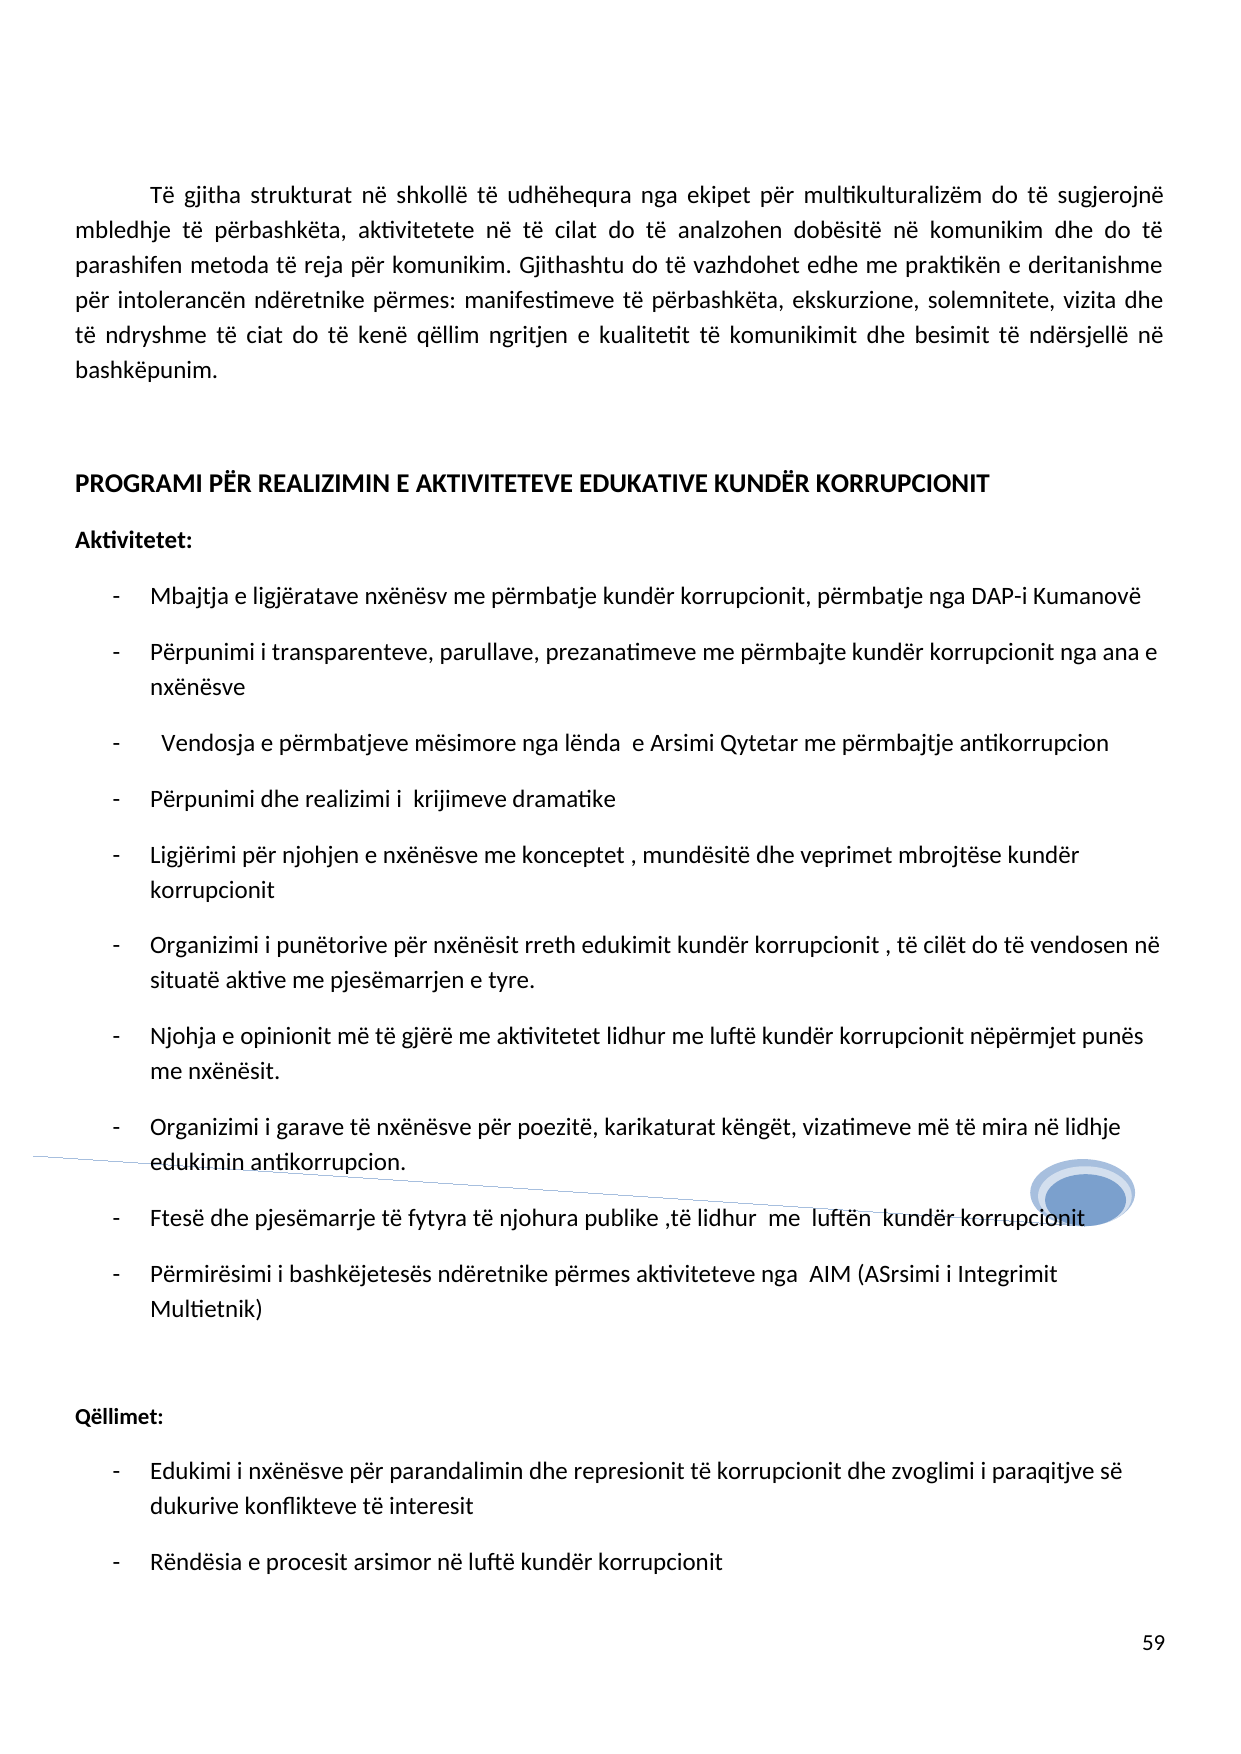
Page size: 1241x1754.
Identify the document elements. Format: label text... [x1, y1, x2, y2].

list Përpunimi i transparenteve, parullave, prezanatimeve me përmbajte kundër korrupcionit nga ana e nxënësve [112, 636, 1165, 702]
list Mbajtja e ligjëratave nxënësv me përmbatje kundër korrupcionit, përmbatje nga DAP-i Kumanovë [112, 581, 1165, 611]
list Edukimi i nxënësve për parandalimin dhe represionit të korrupcionit dhe zvoglimi i paraqitjve së dukurive konflikteve të interesit [112, 1455, 1165, 1520]
text Qëllimet: [75, 1402, 1165, 1430]
text Aktivitetet: [75, 525, 1165, 555]
list Përmirësimi i bashkëjetesës ndëretnike përmes aktiviteteve nga AIM (ASrsimi i Integrimit Multietnik) [112, 1258, 1165, 1323]
text PROGRAMI PËR REALIZIMIN E AKTIVITETEVE EDUKATIVE KUNDËR KORRUPCIONIT [75, 466, 1165, 499]
list Vendosja e përmbatjeve mësimore nga lënda e Arsimi Qytetar me përmbajtje antikorrupcion [112, 727, 1165, 758]
list Njohja e opinionit më të gjërë me aktivitetet lidhur me luftë kundër korrupcionit nëpërmjet punës me nxënësit. [112, 1021, 1165, 1086]
list Përpunimi dhe realizimi i krijimeve dramatike [112, 783, 1165, 813]
list Organizimi i garave të nxënësve për poezitë, karikaturat këngët, vizatimeve më të mira në lidhje edukimin antikorrupcion. [112, 1111, 1165, 1177]
list Ftesë dhe pjesëmarrje të fytyra të njohura publike ,të lidhur me luftën kundër korrupcionit [112, 1202, 1165, 1233]
list Organizimi i punëtorive për nxënësit rreth edukimit kundër korrupcionit , të cilët do të vendosen në situatë aktive me pjesëmarrjen e tyre. [112, 930, 1165, 995]
list Rëndësia e procesit arsimor në luftë kundër korrupcionit [112, 1546, 1165, 1576]
text Të gjitha strukturat në shkollë të udhëhequra nga ekipet për multikulturalizëm do të sugjerojnë mbledhje të përbashkëta, aktivitetete në të cilat do të analzohen dobësitë në komunikim dhe do të parashifen metoda të reja për komunikim. Gjithashtu do të vazhdohet edhe me praktikën e deritanishme për intolerancën ndëretnike përmes: manifestimeve të përbashkëta, ekskurzione, solemnitete, vizita dhe të ndryshme të ciat do të kenë qëllim ngritjen e kualitetit të komunikimit dhe besimit të ndërsjellë në bashkëpunim. [75, 179, 1165, 385]
list Ligjërimi për njohjen e nxënësve me konceptet , mundësitë dhe veprimet mbrojtëse kundër korrupcionit [112, 839, 1165, 904]
